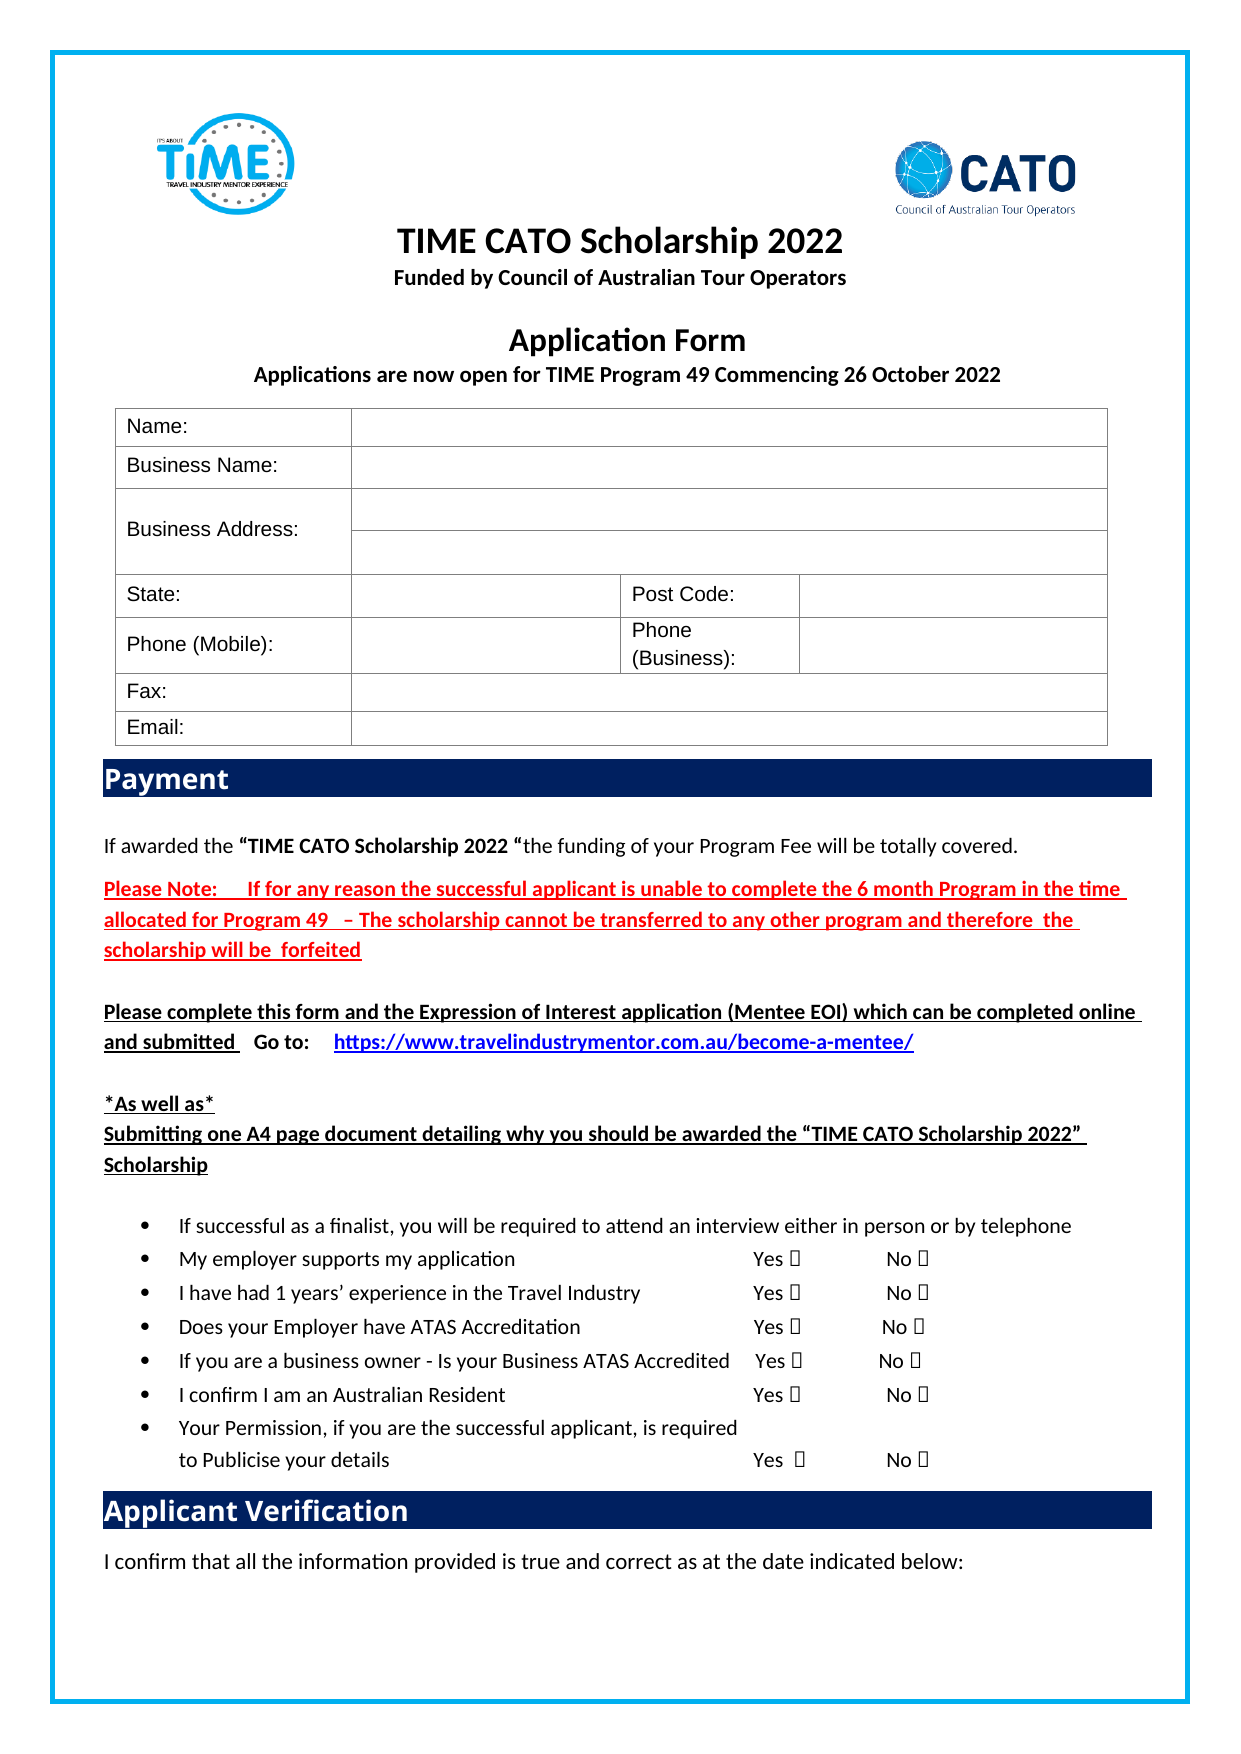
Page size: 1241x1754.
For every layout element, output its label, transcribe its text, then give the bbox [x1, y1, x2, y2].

table_cell State: [116, 575, 351, 617]
table_header Name: [116, 409, 351, 446]
table_cell [352, 712, 1107, 745]
list I confirm I am an Australian Resident Yes  No  [141, 1379, 1152, 1409]
list I have had 1 years’ experience in the Travel Industry Yes  No  [141, 1277, 1152, 1307]
subtitle Applicant Verification [103, 1491, 1152, 1529]
text Please Note: If for any reason the successful applicant is unable to complete the 6 month Program in the time allocated for Program 49 – The scholarship cannot be transferred to any other program and therefore the scholarship will be forfeited [103, 875, 1152, 963]
text If awarded the “TIME CATO Scholarship 2022 “the funding of your Program Fee will be totally covered. [103, 832, 1152, 859]
table_header [352, 409, 1107, 446]
text Applications are now open for TIME Program 49 Commencing 26 October 2022 [103, 360, 1152, 388]
picture [894, 140, 1076, 218]
table_cell Post Code: [621, 575, 799, 617]
list to Publicise your details Yes  No  [178, 1444, 1152, 1474]
list If you are a business owner - Is your Business ATAS Accredited Yes  No  [141, 1345, 1152, 1375]
table_cell Fax: [116, 674, 351, 711]
text Application Form [103, 319, 1152, 360]
picture [147, 101, 297, 218]
table_cell Phone (Business): [621, 618, 799, 673]
subtitle Payment [103, 759, 1152, 797]
table_cell Business Address: [116, 489, 351, 574]
text Funded by Council of Australian Tour Operators [89, 263, 1152, 291]
text *As well as* [103, 1090, 1152, 1116]
table_cell [800, 575, 1107, 617]
list My employer supports my application Yes  No  [141, 1243, 1152, 1273]
list If successful as a finalist, you will be required to attend an interview either in person or by telephone [141, 1212, 1152, 1239]
text Please complete this form and the Expression of Interest application (Mentee EOI) which can be completed online and submitted Go to: https://www.travelindustrymentor.com.au/become-a-mentee/ [103, 998, 1152, 1055]
list Does your Employer have ATAS Accreditation Yes  No  [141, 1311, 1152, 1341]
list Your Permission, if you are the successful applicant, is required [141, 1414, 1152, 1440]
table_cell [800, 618, 1107, 673]
table_cell [352, 489, 1107, 530]
table_cell [352, 618, 620, 673]
table_cell [352, 447, 1107, 487]
text TIME CATO Scholarship 2022 [89, 217, 1152, 263]
table_cell [352, 674, 1107, 711]
table_cell Phone (Mobile): [116, 618, 351, 673]
table_cell [352, 575, 620, 617]
table_cell [352, 531, 1107, 574]
table_cell Business Name: [116, 447, 351, 487]
text Submitting one A4 page document detailing why you should be awarded the “TIME CATO Scholarship 2022” Scholarship [103, 1120, 1152, 1178]
text I confirm that all the information provided is true and correct as at the date indicated below: [103, 1547, 1152, 1576]
table_cell Email: [116, 712, 351, 745]
